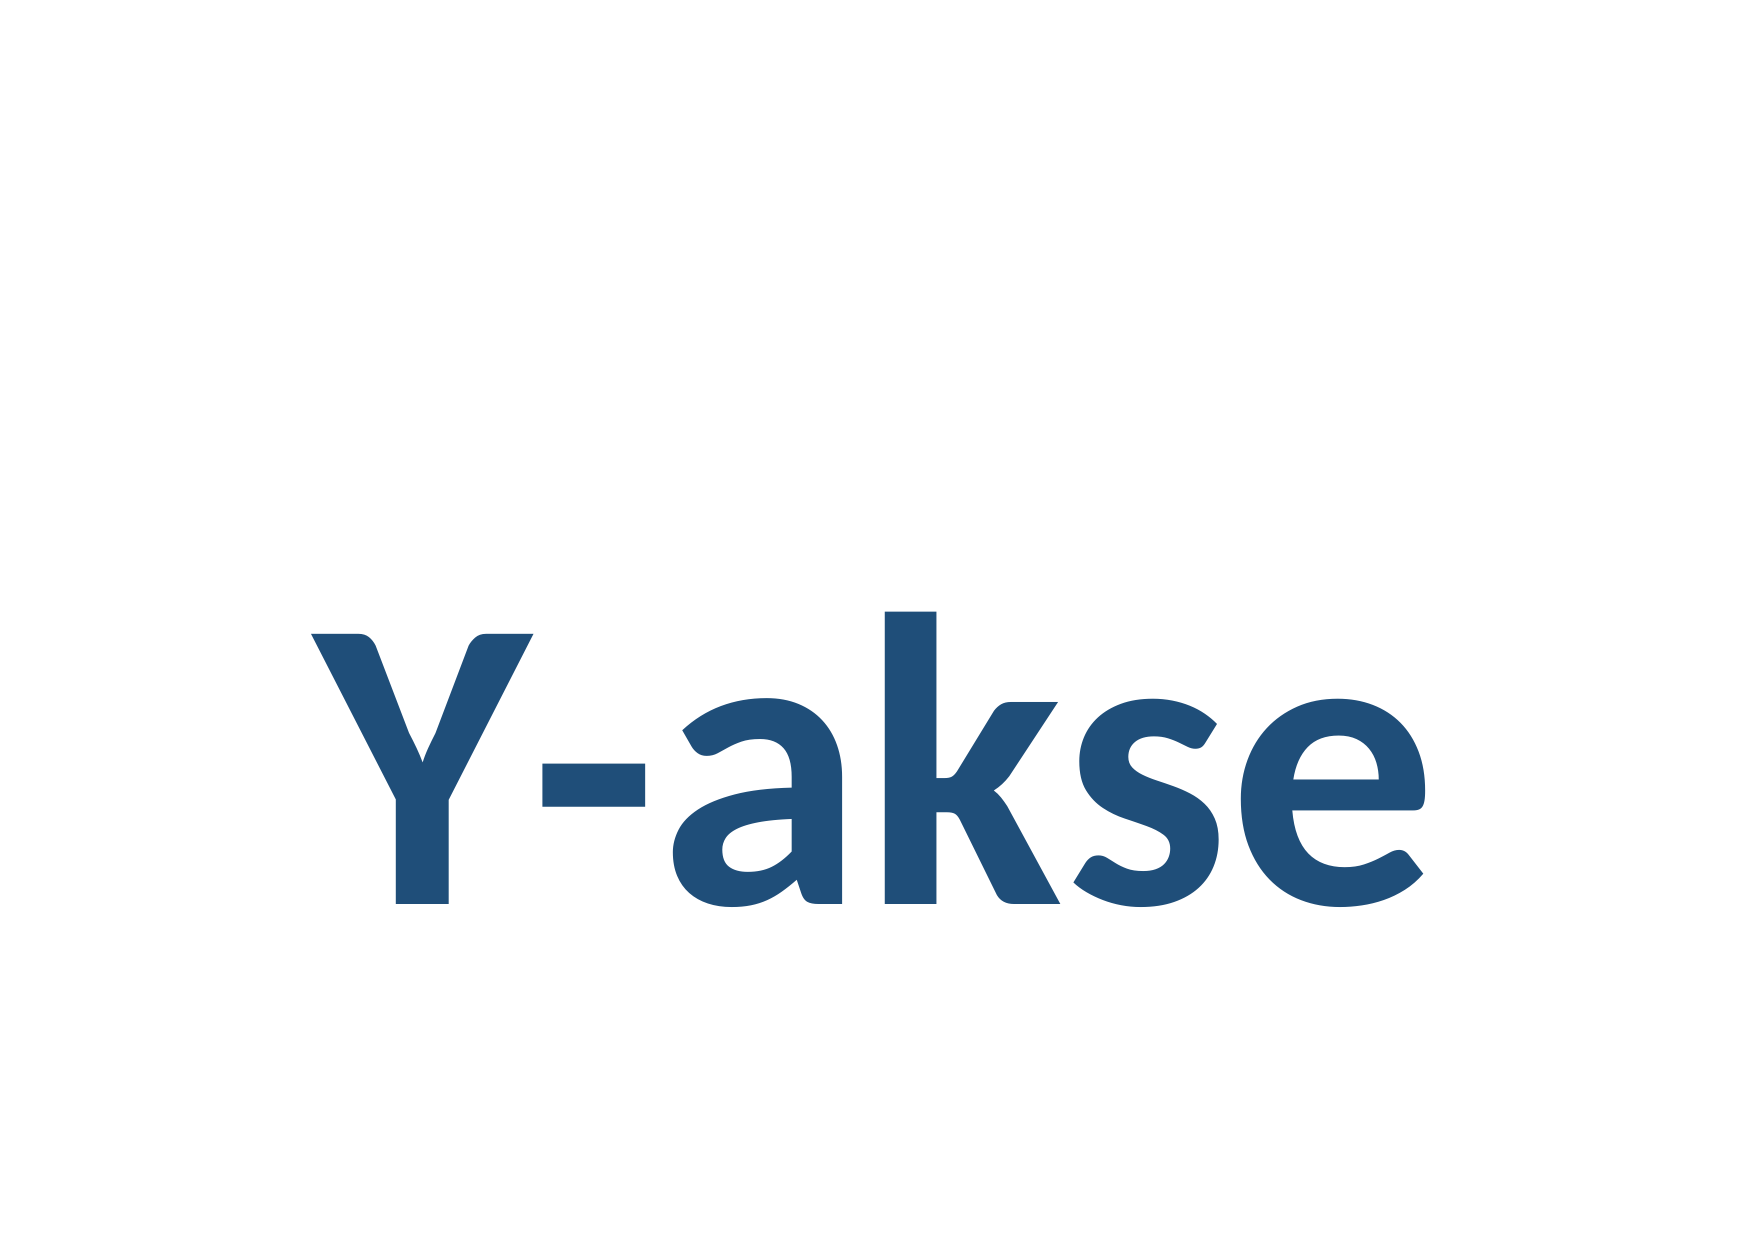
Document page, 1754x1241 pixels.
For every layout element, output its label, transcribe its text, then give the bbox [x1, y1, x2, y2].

text Y-akse [177, 499, 1577, 1008]
